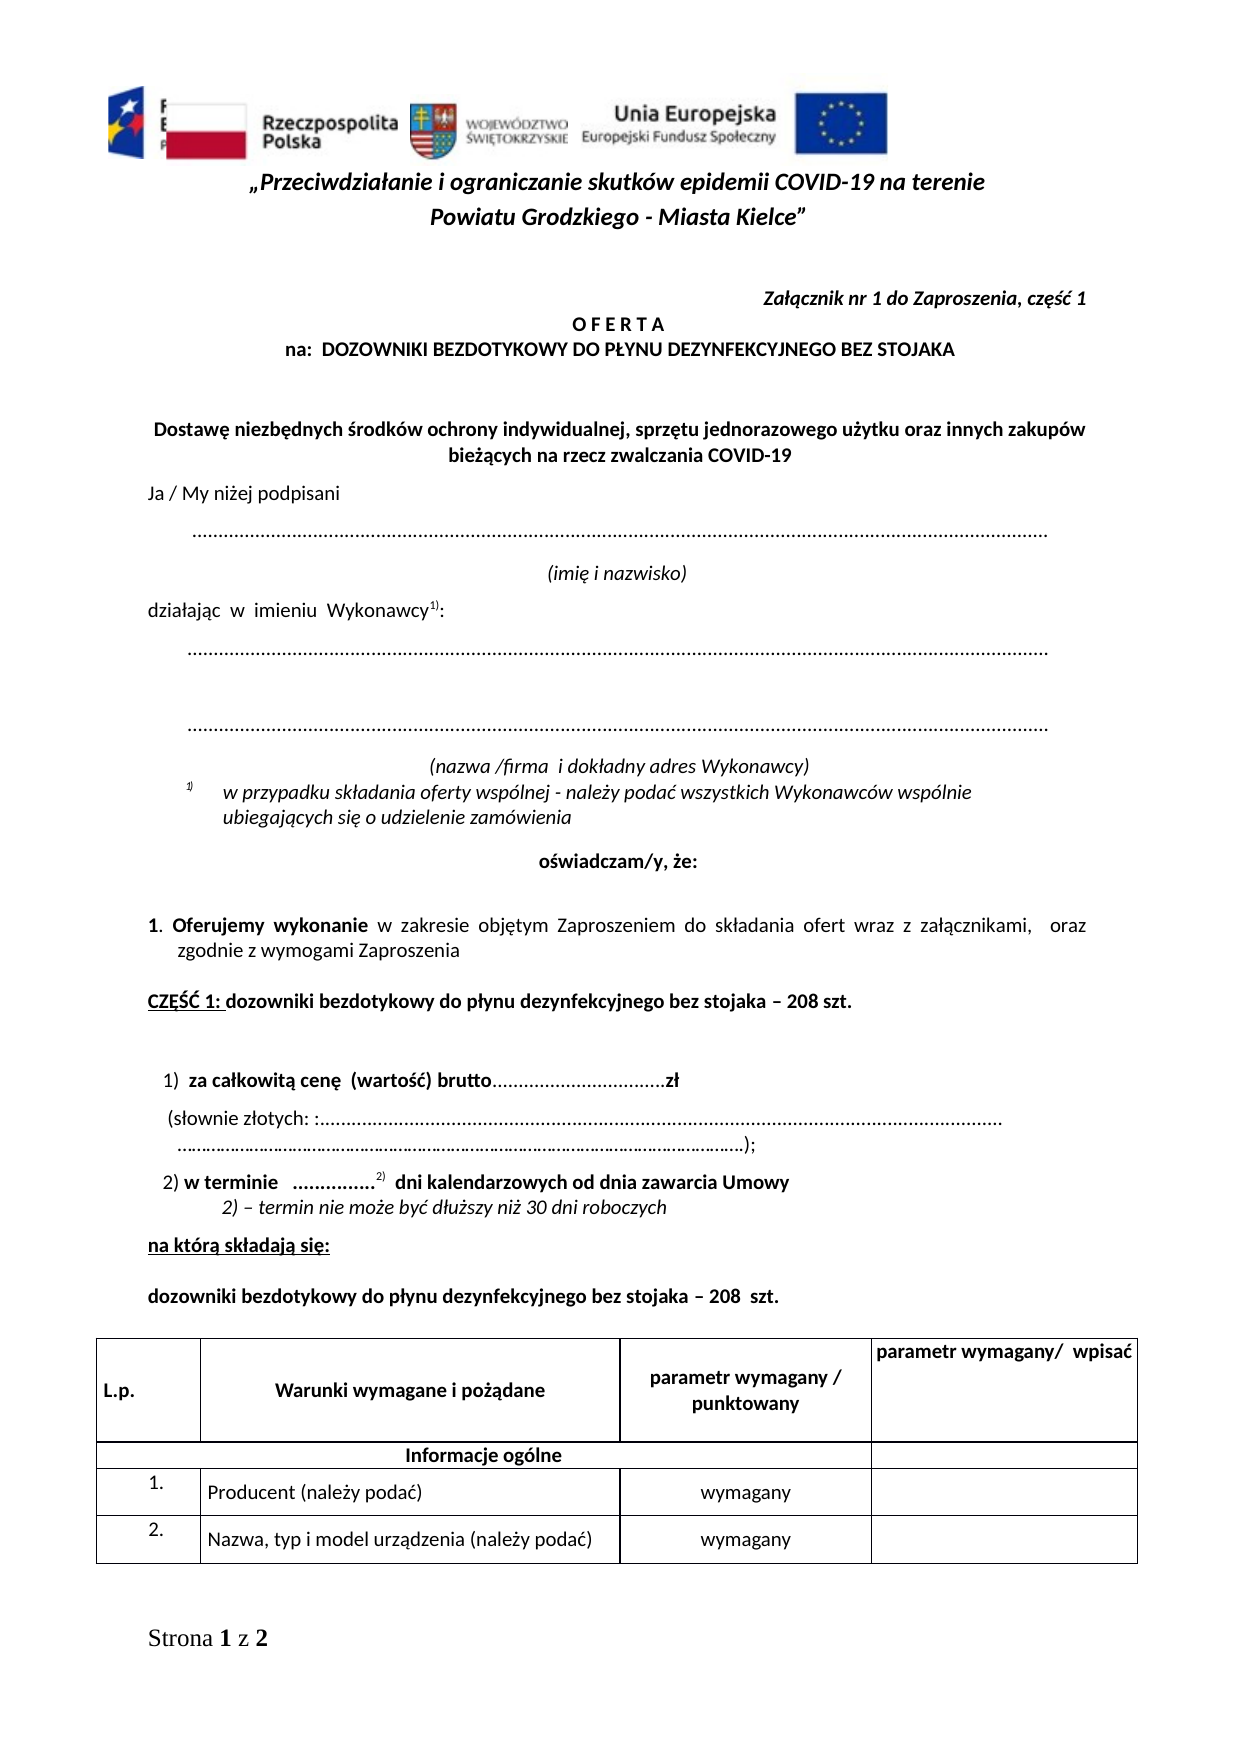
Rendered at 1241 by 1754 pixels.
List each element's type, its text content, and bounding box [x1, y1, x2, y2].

text Ja / My niżej podpisani [148, 480, 1088, 505]
text oświadczam/y, że: [148, 848, 1088, 874]
table_cell Nazwa, typ i model urządzenia (należy podać) [201, 1516, 619, 1562]
table_header parametr wymagany / punktowany [621, 1339, 871, 1441]
text 2) w terminie ...............2) dni kalendarzowych od dnia zawarcia Umowy [162, 1169, 1088, 1194]
text CZĘŚĆ 1: dozowniki bezdotykowy do płynu dezynfekcyjnego bez stojaka – 208 szt. [148, 988, 1093, 1013]
text 2) – termin nie może być dłuższy niż 30 dni roboczych [162, 1194, 1088, 1220]
list Dostawę niezbędnych środków ochrony indywidualnej, sprzętu jednorazowego użytku oraz innych zakupów bieżących na rzecz zwalczania COVID-19 [148, 416, 1093, 467]
table_cell wymagany [621, 1469, 871, 1515]
table_cell wymagany [621, 1516, 871, 1562]
table_cell Informacje ogólne [97, 1443, 871, 1468]
text (imię i nazwisko) [148, 560, 1088, 585]
table_cell [872, 1443, 1137, 1468]
table_cell [97, 1516, 200, 1562]
text na którą składają się: [148, 1232, 1088, 1258]
text Załącznik nr 1 do Zaproszenia, część 1 [148, 286, 1088, 311]
picture [580, 73, 889, 166]
table_header Warunki wymagane i pożądane [201, 1339, 619, 1441]
text (słownie złotych: :.................................................................................................................................. [162, 1106, 1088, 1131]
text działając w imieniu Wykonawcy1): [148, 598, 1088, 623]
text na: DOZOWNIKI BEZDOTYKOWY DO PŁYNU DEZYNFEKCYJNEGO BEZ STOJAKA [148, 336, 1093, 362]
list w przypadku składania oferty wspólnej - należy podać wszystkich Wykonawców wspólnie ubiegających się o udzielenie zamówienia [185, 779, 1088, 830]
text 1) za całkowitą cenę (wartość) brutto.................................zł [162, 1068, 1088, 1093]
text .................................................................................................................................................................... [148, 711, 1088, 737]
picture [410, 94, 568, 166]
text .................................................................................................................................................................... [148, 636, 1088, 661]
table_cell [872, 1516, 1137, 1562]
table_header parametr wymagany/ wpisać [872, 1339, 1137, 1441]
text (nazwa /firma i dokładny adres Wykonawcy) [148, 753, 1088, 779]
picture [108, 86, 398, 166]
text ................................................................................................................................................................... [148, 518, 1088, 543]
table_header L.p. [97, 1339, 200, 1441]
text 1. Oferujemy wykonanie w zakresie objętym Zaproszeniem do składania ofert wraz z załącznikami, oraz zgodnie z wymogami Zaproszenia [148, 912, 1088, 963]
table_cell Producent (należy podać) [201, 1469, 619, 1515]
text dozowniki bezdotykowy do płynu dezynfekcyjnego bez stojaka – 208 szt. [148, 1283, 1093, 1308]
table_cell [872, 1469, 1137, 1515]
text ……………………………………………………………………………………………………….); [177, 1131, 1093, 1156]
text O F E R T A [148, 311, 1088, 336]
table_cell [97, 1469, 200, 1515]
